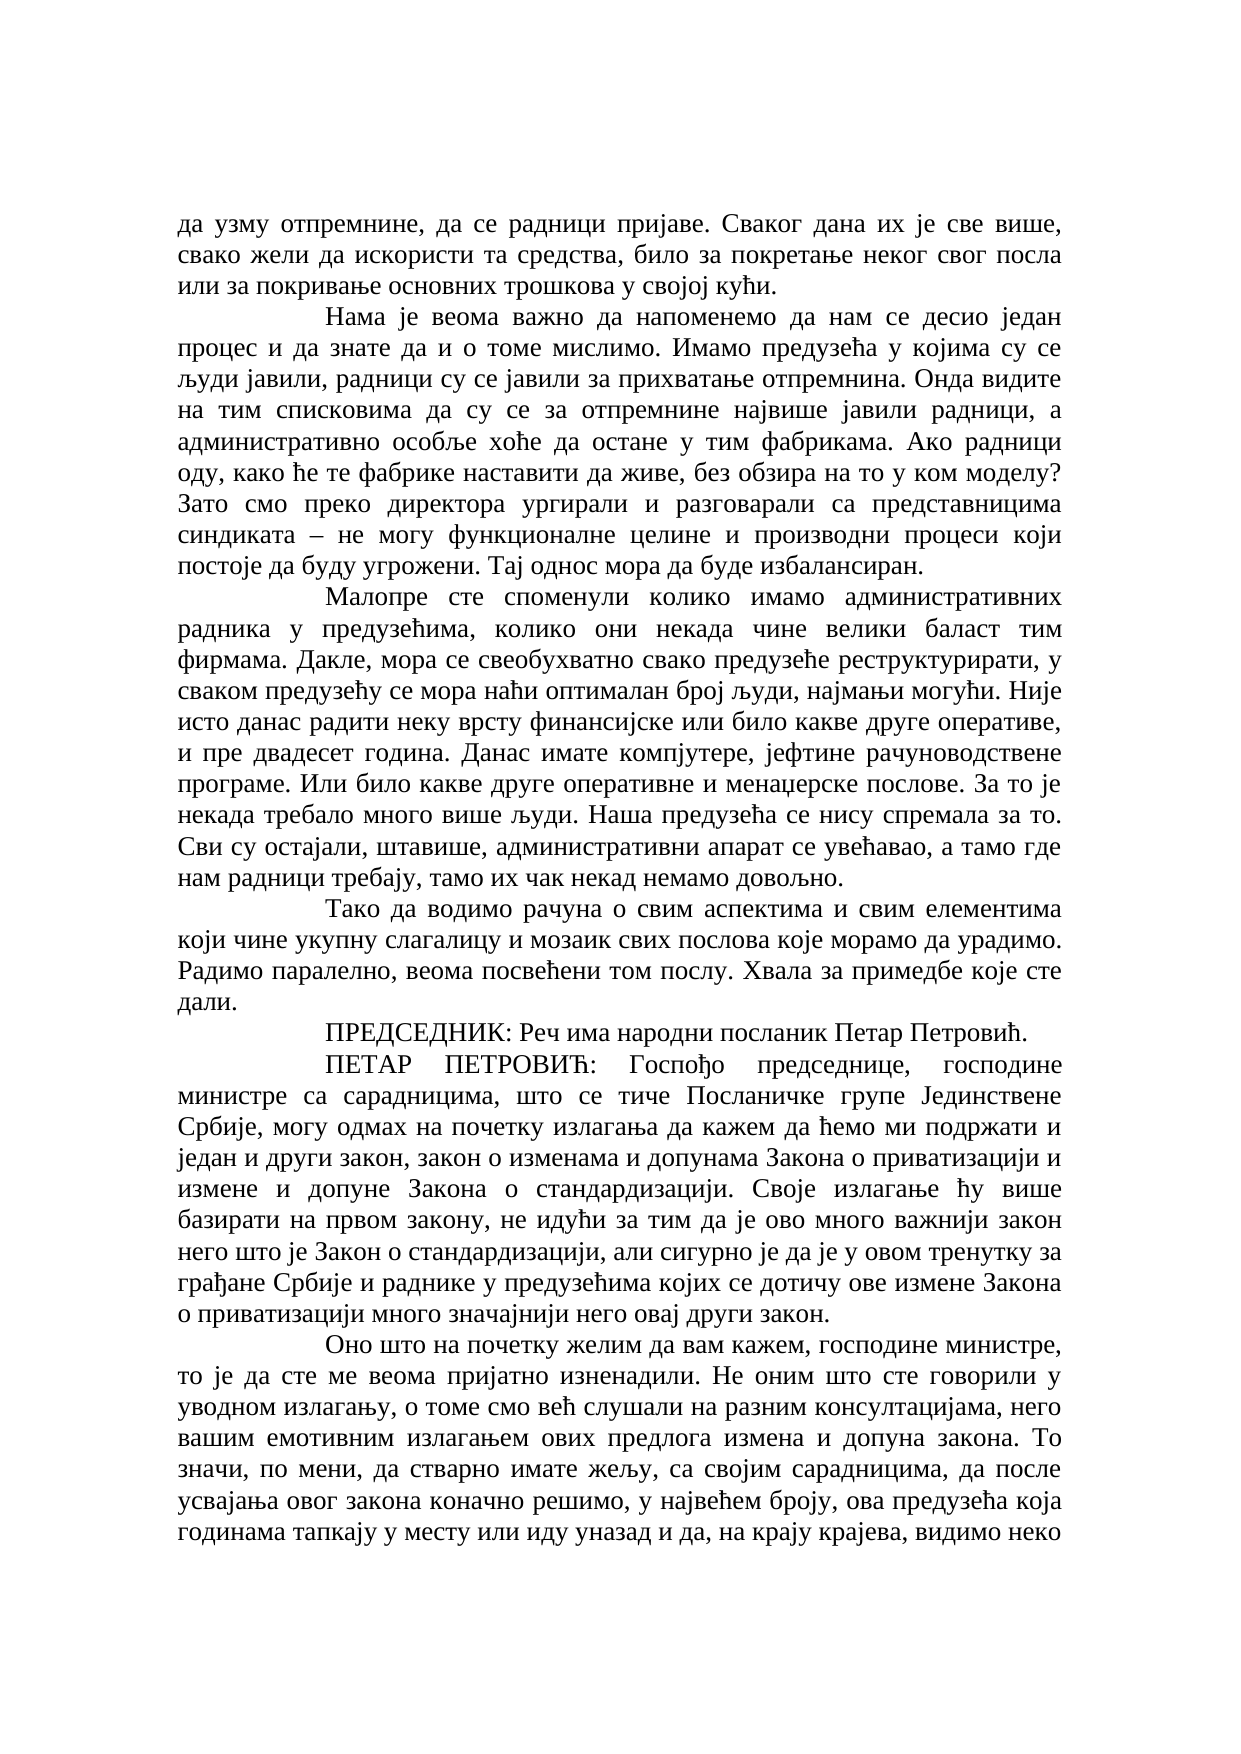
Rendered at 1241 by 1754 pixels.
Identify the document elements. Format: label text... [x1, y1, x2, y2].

text Нама је веома важно да напоменемо да нам се десио један процес и да знате да и о томе мислимо. Имамо предузећа у којима су се људи јавили, радници су се јавили за прихватање отпремнина. Онда видите на тим списковима да су се за отпремнине највише јавили радници, а административно особље хоће да остане у тим фабрикама. Ако радници оду, како ће те фабрике наставити да живе, без обзира на то у ком моделу? Зато смо преко директора ургирали и разговарали са представницима синдиката – не могу функционалне целине и производни процеси који постоје да буду угрожени. Тај однос мора да буде избалансиран. [177, 300, 1063, 581]
text Тако да водимо рачуна о свим аспектима и свим елементима који чине укупну слагалицу и мозаик свих послова које морамо да урадимо. Радимо паралелно, веома посвећени том послу. Хвала за примедбе које сте дали. [177, 892, 1063, 1017]
text ПРЕДСЕДНИК: Реч има народни посланик Петар Петровић. [177, 1017, 1063, 1048]
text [177, 207, 1063, 300]
text Малопре сте споменули колико имамо административних радника у предузећима, колико они некада чине велики баласт тим фирмама. Дакле, мора се свеобухватно свако предузеће реструктурирати, у сваком предузећу се мора наћи оптималан број људи, најмањи могући. Није исто данас радити неку врсту финансијске или било какве друге оперативе, и пре двадесет година. Данас имате компјутере, јефтине рачуноводствене програме. Или било какве друге оперативне и менаџерске послове. За то је некада требало много више људи. Наша предузећа се нису спремала за то. Сви су остајали, штавише, административни апарат се увећавао, а тамо где нам радници требају, тамо их чак некад немамо довољно. [177, 581, 1063, 892]
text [177, 1328, 1063, 1546]
text ПЕТАР ПЕТРОВИЋ: Госпођо председнице, господине министре са сарадницима, што се тиче Посланичке групе Јединствене Србије, могу одмах на почетку излагања да кажем да ћемо ми подржати и један и други закон, закон о изменама и допунама Закона о приватизацији и измене и допуне Закона о стандардизацији. Своје излагање ћу више базирати на првом закону, не идући за тим да је ово много важнији закон него што је Закон о стандардизацији, али сигурно је да је у овом тренутку за грађане Србије и раднике у предузећима којих се дотичу ове измене Закона о приватизацији много значајнији него овај други закон. [177, 1048, 1063, 1328]
